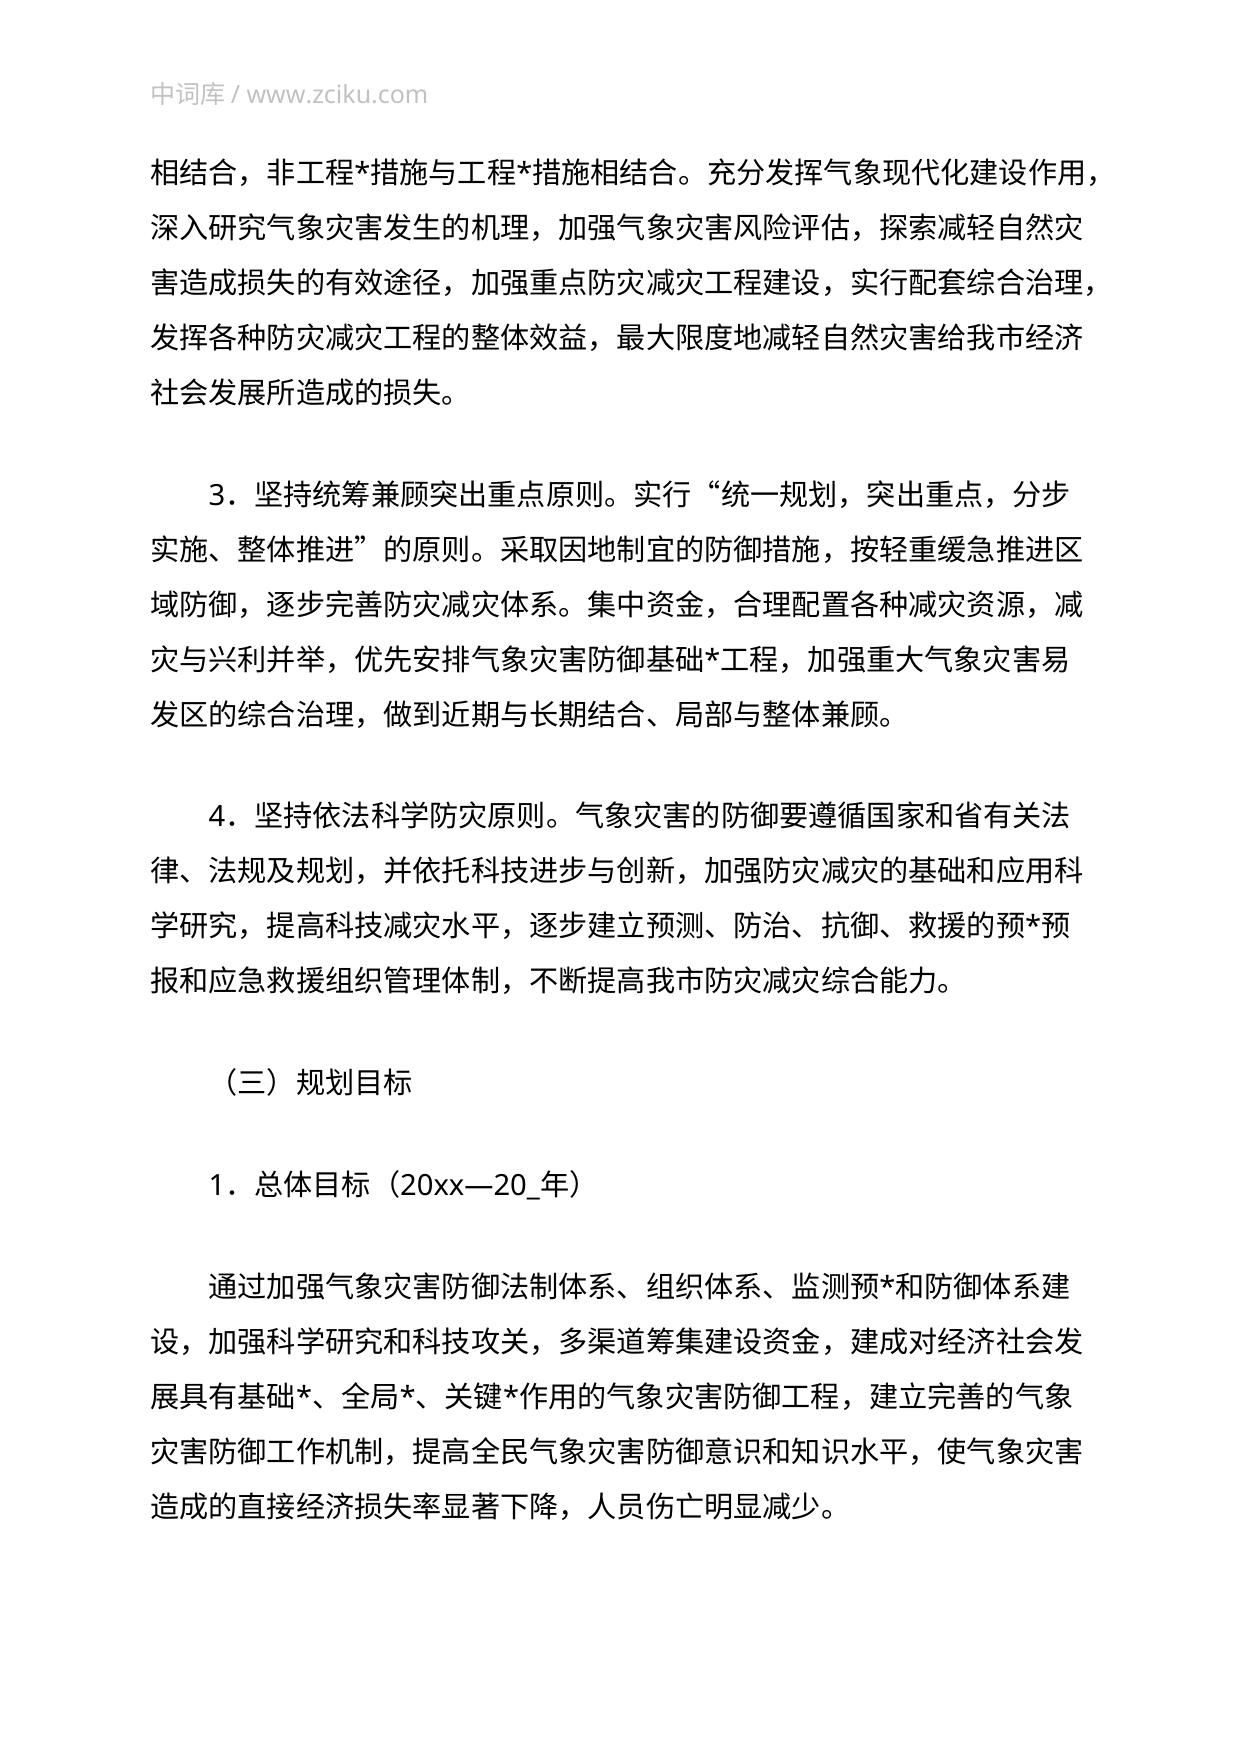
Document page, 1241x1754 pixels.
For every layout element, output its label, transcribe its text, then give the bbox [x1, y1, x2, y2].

text 通过加强气象灾害防御法制体系、组织体系、监测预*和防御体系建设，加强科学研究和科技攻关，多渠道筹集建设资金，建成对经济社会发展具有基础*、全局*、关键*作用的气象灾害防御工程，建立完善的气象灾害防御工作机制，提高全民气象灾害防御意识和知识水平，使气象灾害造成的直接经济损失率显著下降，人员伤亡明显减少。 [150, 1263, 1090, 1526]
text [150, 150, 1090, 412]
text 3．坚持统筹兼顾突出重点原则。实行“统一规划，突出重点，分步实施、整体推进”的原则。采取因地制宜的防御措施，按轻重缓急推进区域防御，逐步完善防灾减灾体系。集中资金，合理配置各种减灾资源，减灾与兴利并举，优先安排气象灾害防御基础*工程，加强重大气象灾害易发区的综合治理，做到近期与长期结合、局部与整体兼顾。 [150, 471, 1090, 733]
text （三）规划目标 [150, 1060, 1090, 1102]
text 4．坚持依法科学防灾原则。气象灾害的防御要遵循国家和省有关法律、法规及规划，并依托科技进步与创新，加强防灾减灾的基础和应用科学研究，提高科技减灾水平，逐步建立预测、防治、抗御、救援的预*预报和应急救援组织管理体制，不断提高我市防灾减灾综合能力。 [150, 793, 1090, 1000]
text 1．总体目标（20xx—20_年） [150, 1161, 1090, 1204]
